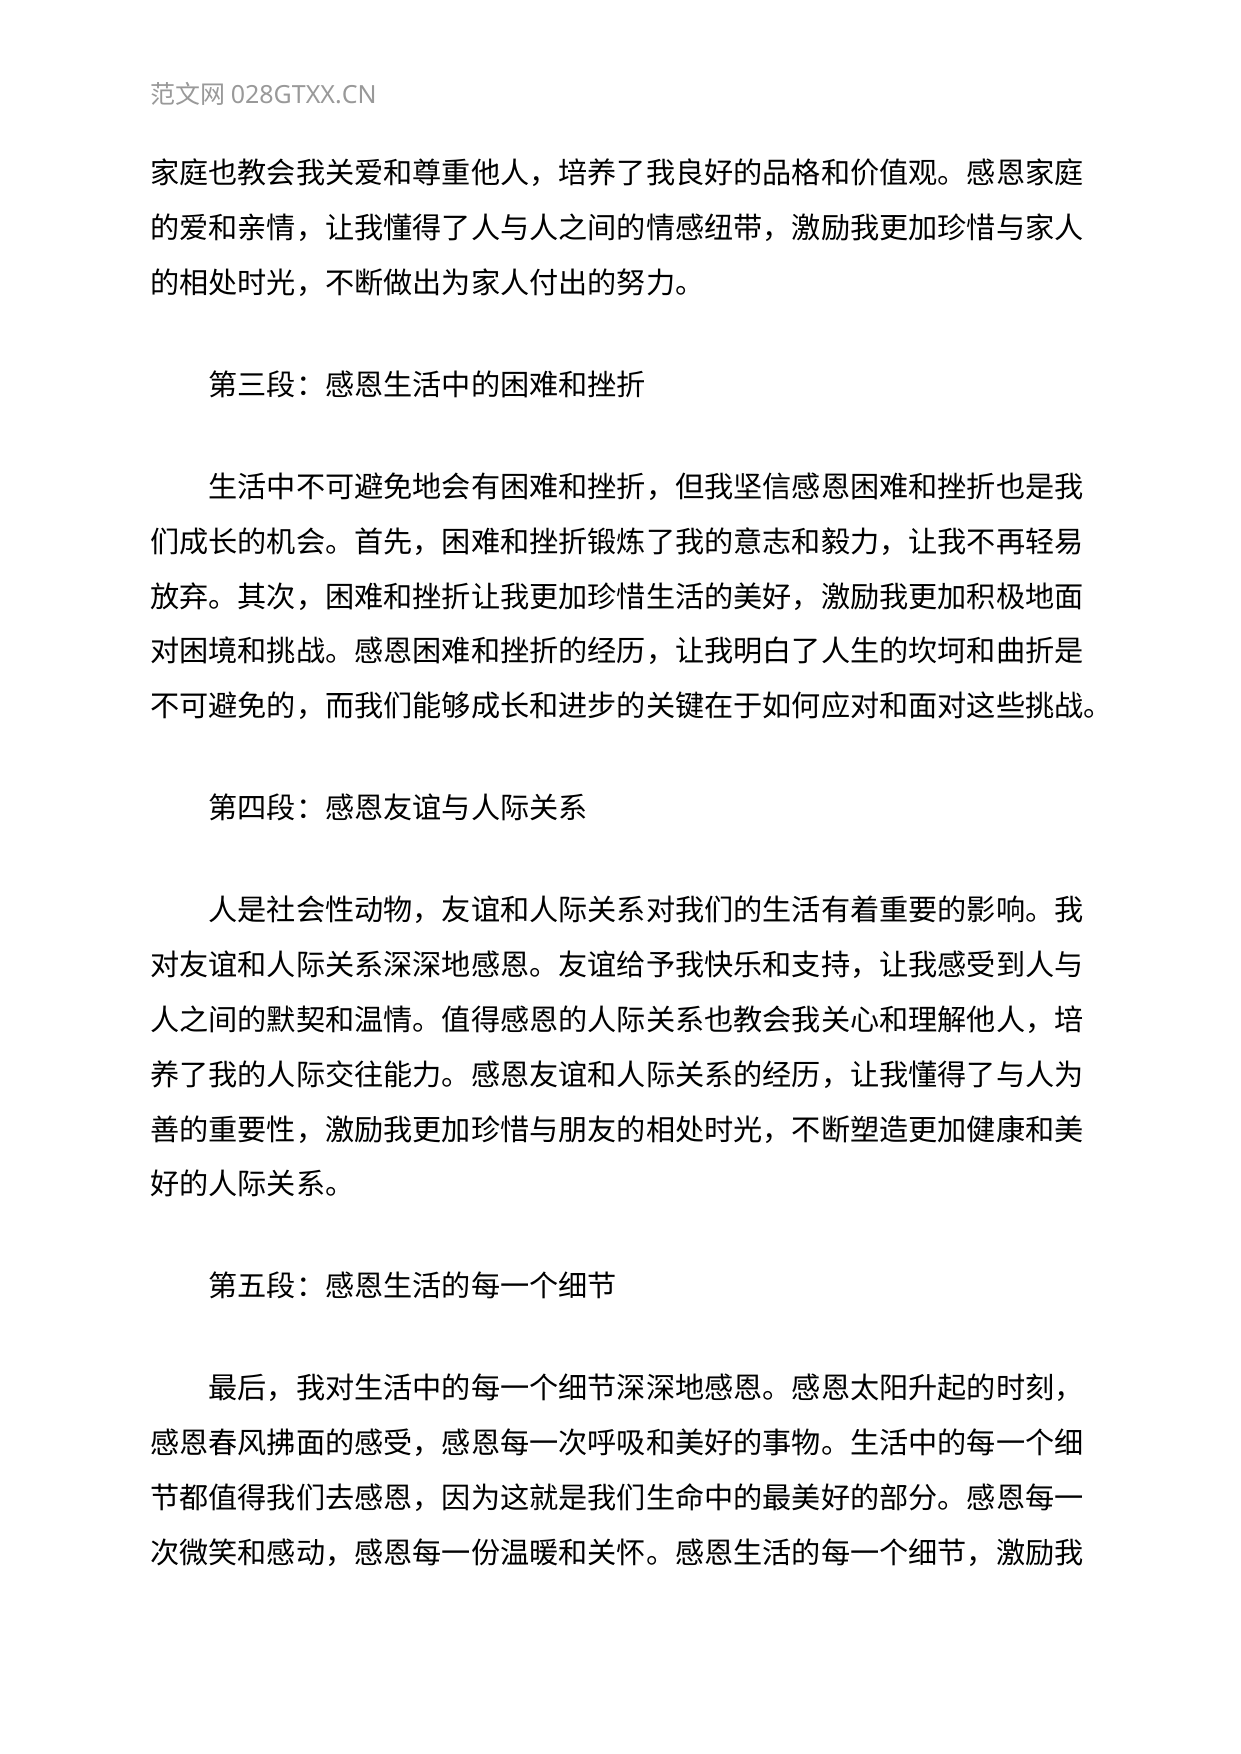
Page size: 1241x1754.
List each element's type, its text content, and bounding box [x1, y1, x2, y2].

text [150, 1364, 1090, 1571]
text 第三段：感恩生活中的困难和挫折 [150, 362, 1090, 404]
text 第五段：感恩生活的每一个细节 [150, 1263, 1090, 1305]
text 生活中不可避免地会有困难和挫折，但我坚信感恩困难和挫折也是我们成长的机会。首先，困难和挫折锻炼了我的意志和毅力，让我不再轻易放弃。其次，困难和挫折让我更加珍惜生活的美好，激励我更加积极地面对困境和挑战。感恩困难和挫折的经历，让我明白了人生的坎坷和曲折是不可避免的，而我们能够成长和进步的关键在于如何应对和面对这些挑战。 [150, 463, 1090, 725]
text 人是社会性动物，友谊和人际关系对我们的生活有着重要的影响。我对友谊和人际关系深深地感恩。友谊给予我快乐和支持，让我感受到人与人之间的默契和温情。值得感恩的人际关系也教会我关心和理解他人，培养了我的人际交往能力。感恩友谊和人际关系的经历，让我懂得了与人为善的重要性，激励我更加珍惜与朋友的相处时光，不断塑造更加健康和美好的人际关系。 [150, 886, 1090, 1203]
text 第四段：感恩友谊与人际关系 [150, 785, 1090, 827]
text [150, 150, 1090, 302]
